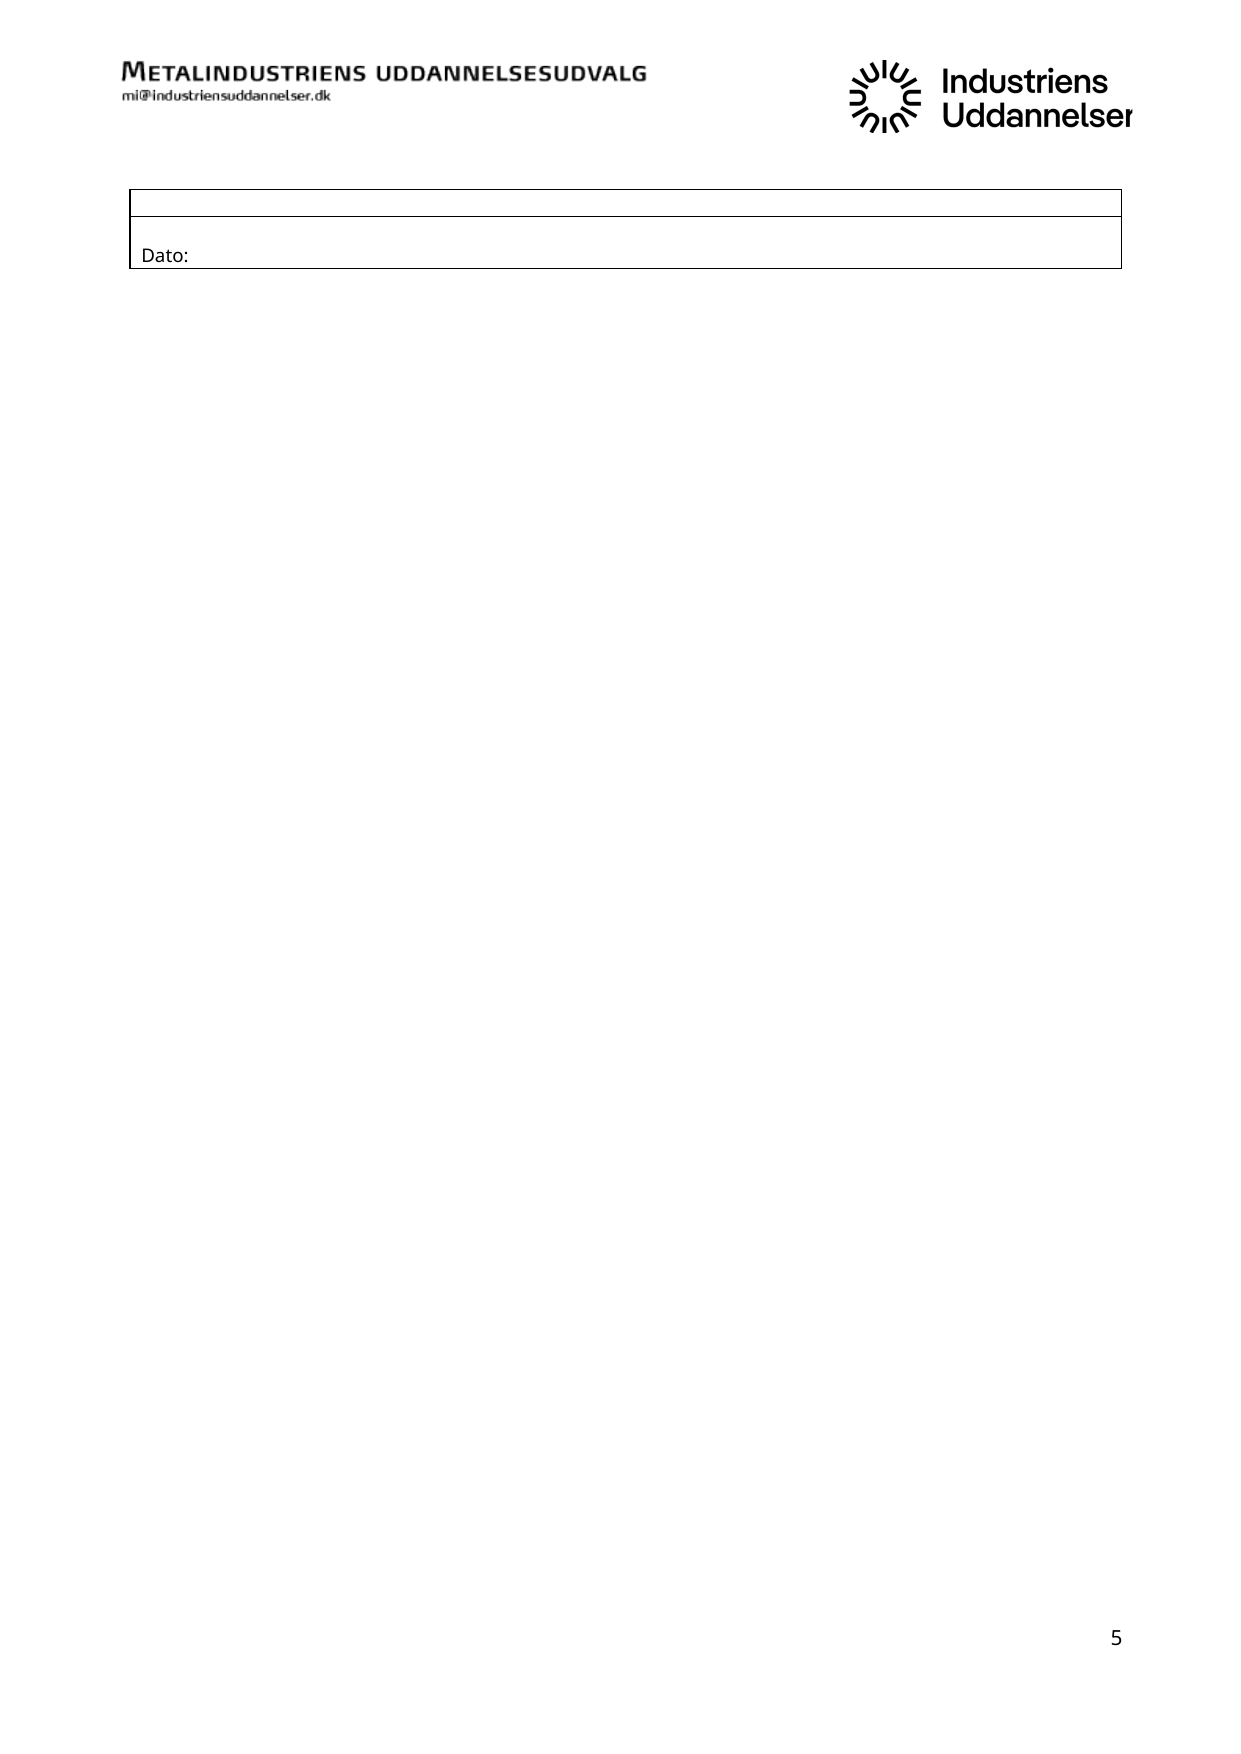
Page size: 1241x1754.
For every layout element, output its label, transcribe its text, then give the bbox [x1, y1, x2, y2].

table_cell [131, 190, 1121, 216]
picture [118, 59, 797, 106]
table_cell Dato: [131, 217, 1121, 268]
picture [848, 60, 1133, 133]
